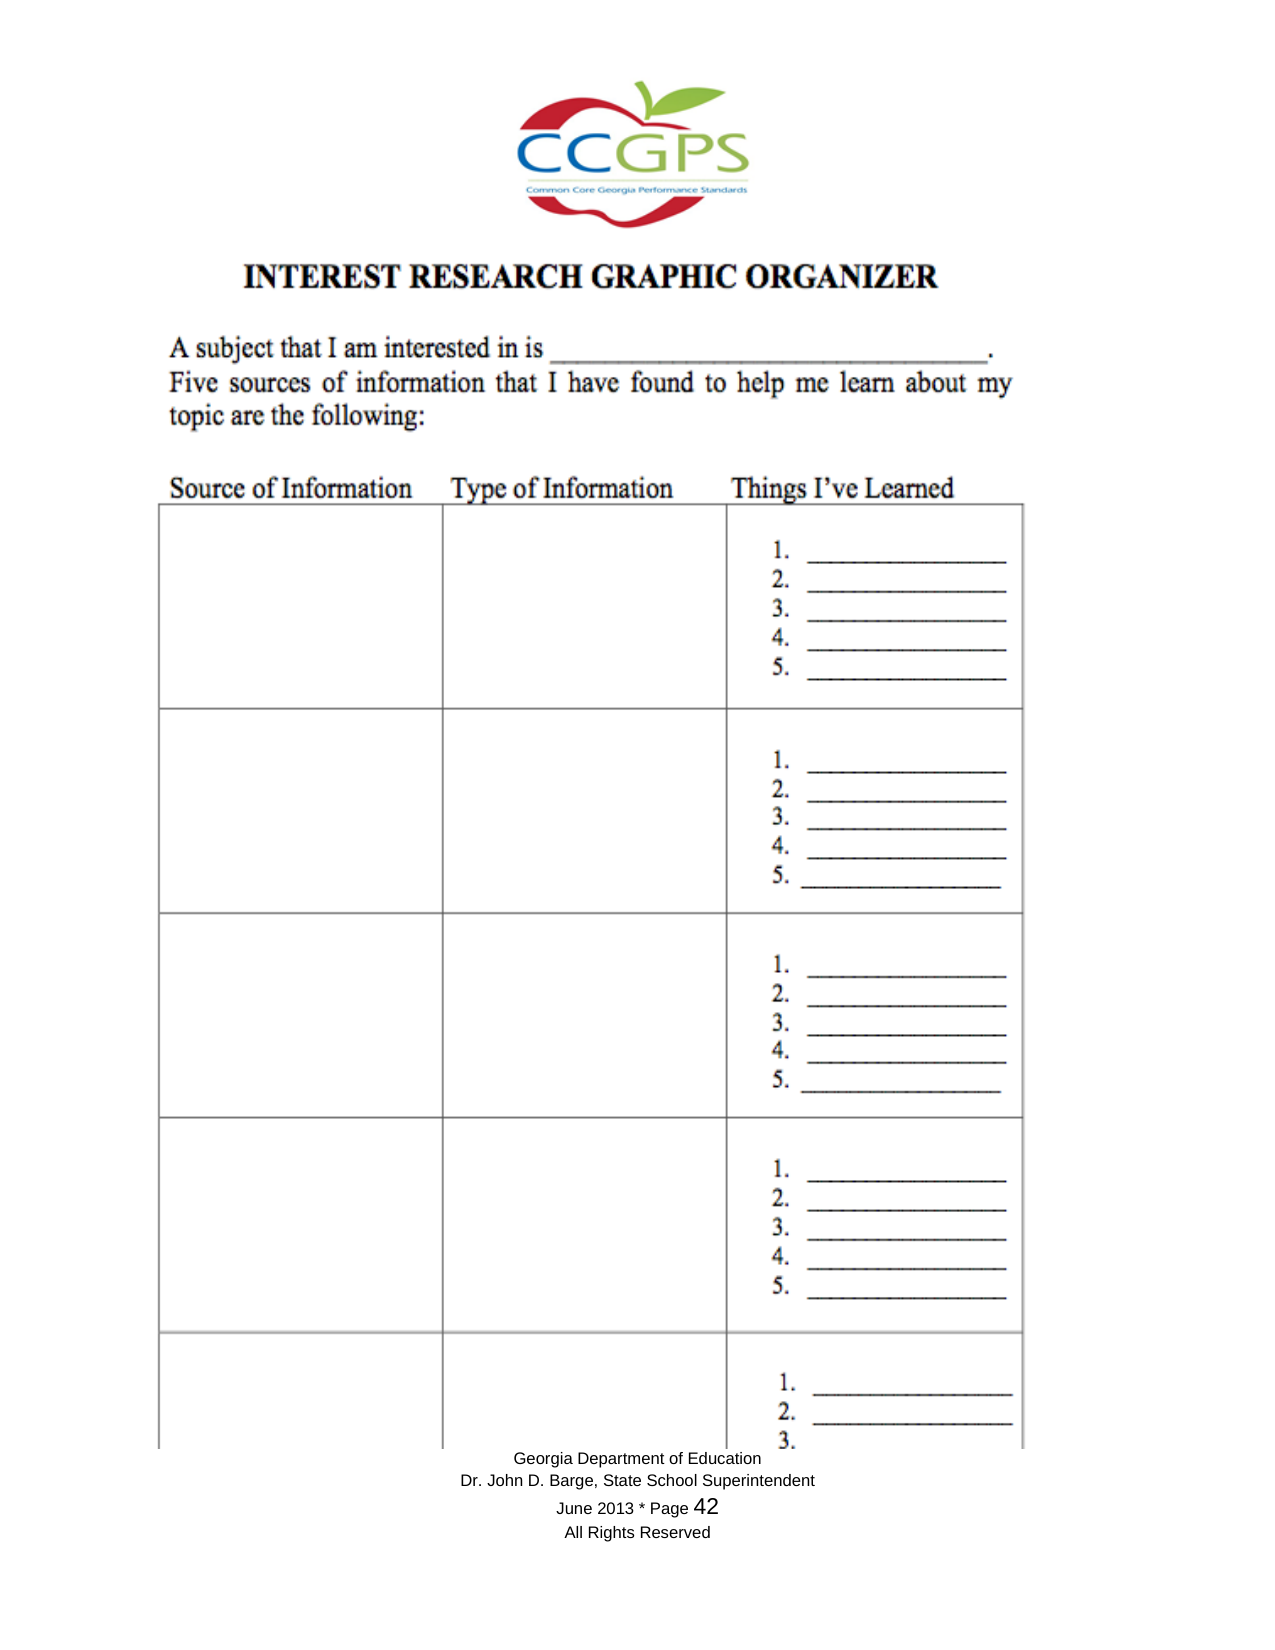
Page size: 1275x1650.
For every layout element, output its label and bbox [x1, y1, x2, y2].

picture [498, 75, 777, 247]
picture [150, 250, 1032, 1449]
